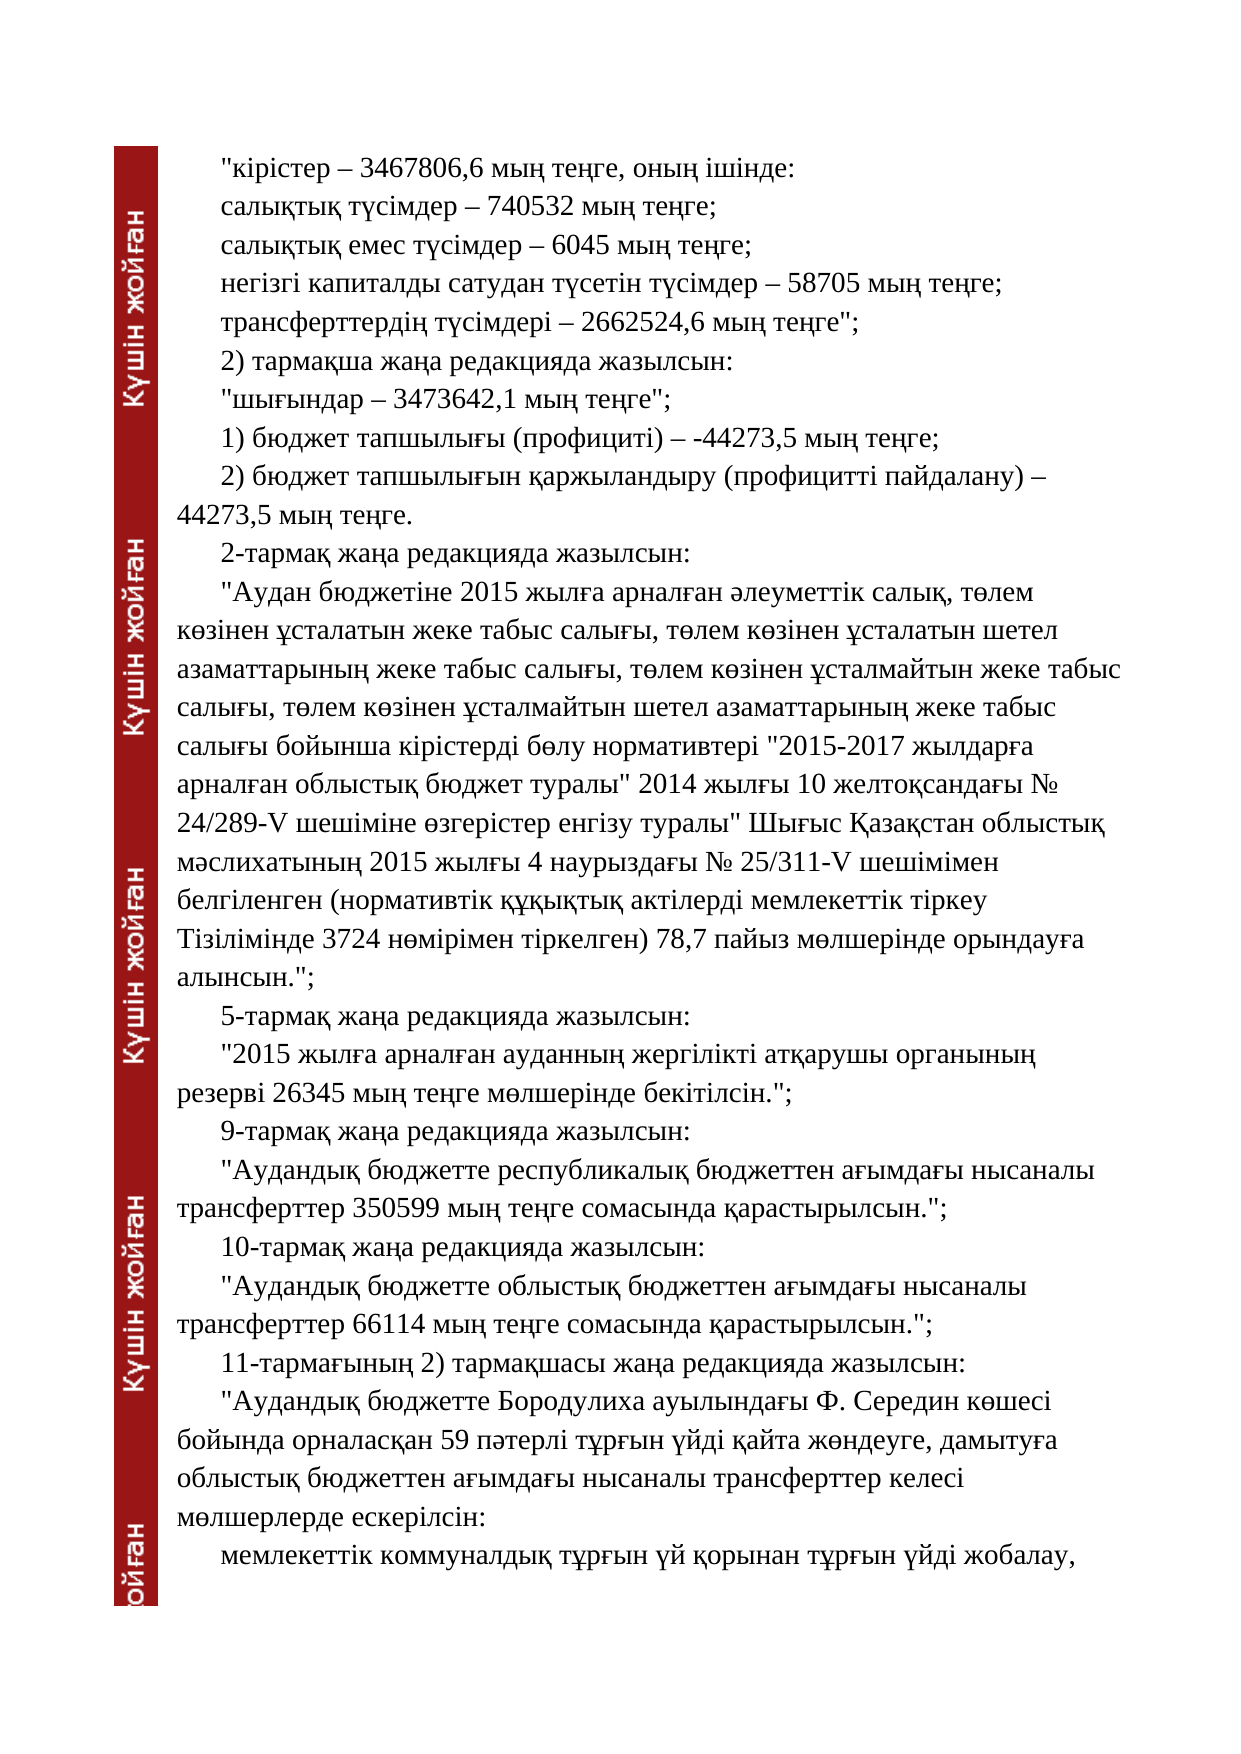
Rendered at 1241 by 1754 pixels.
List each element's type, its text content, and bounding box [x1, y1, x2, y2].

picture [114, 1571, 158, 1606]
picture [114, 146, 158, 150]
